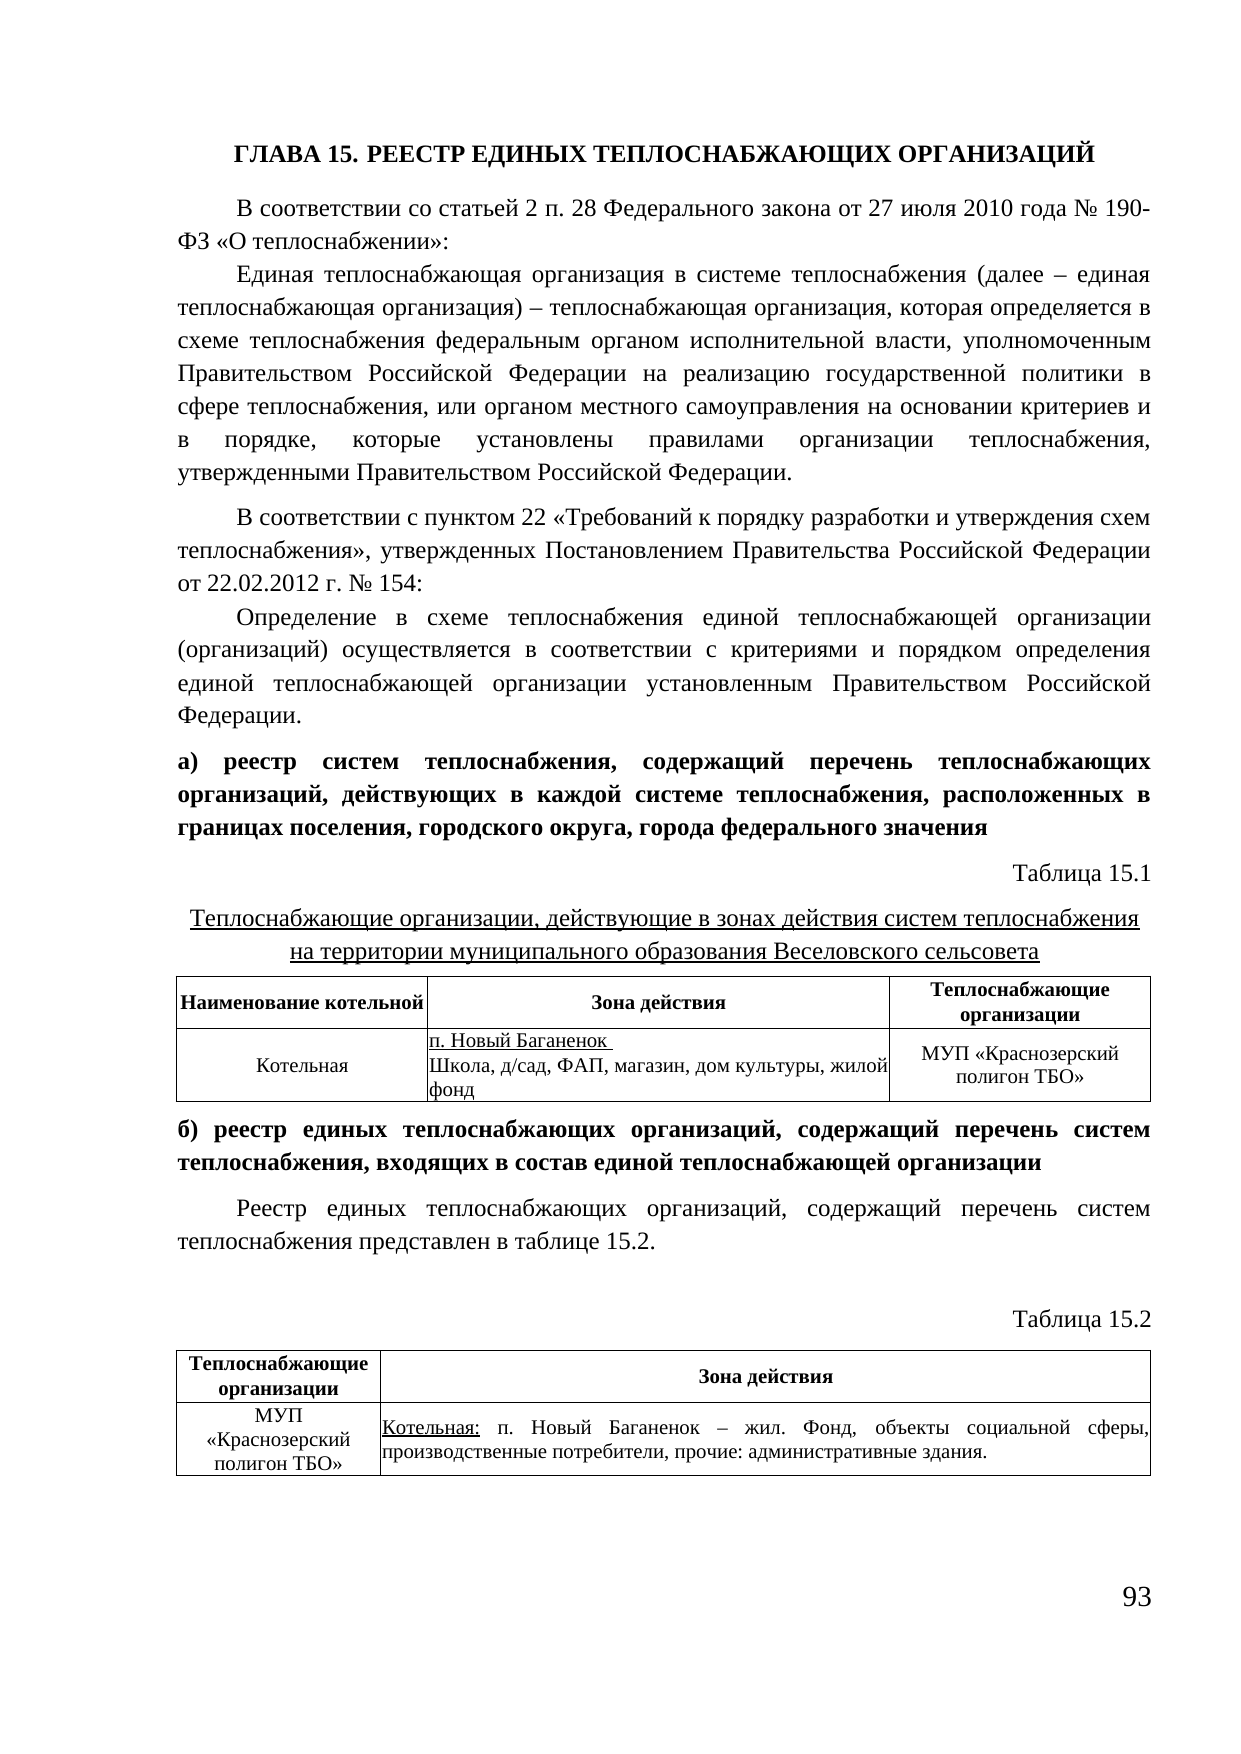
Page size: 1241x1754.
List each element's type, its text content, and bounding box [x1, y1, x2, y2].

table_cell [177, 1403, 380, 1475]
text Теплоснабжающие организации, действующие в зонах действия систем теплоснабжения на территории муниципального образования Веселовского сельсовета [177, 903, 1152, 965]
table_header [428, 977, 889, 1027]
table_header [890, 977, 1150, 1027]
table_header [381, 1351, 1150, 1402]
text Таблица 15.1 [177, 858, 1152, 886]
text Реестр единых теплоснабжающих организаций, содержащий перечень систем теплоснабжения представлен в таблице 15.2. [177, 1193, 1152, 1254]
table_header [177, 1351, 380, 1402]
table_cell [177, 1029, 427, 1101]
text РЕЕСТР ЕДИНЫХ ТЕПЛОСНАБЖАЮЩИХ ОРГАНИЗАЦИЙ [177, 139, 1152, 168]
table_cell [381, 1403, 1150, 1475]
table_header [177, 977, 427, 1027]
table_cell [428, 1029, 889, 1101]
text Единая теплоснабжающая организация в системе теплоснабжения (далее – единая теплоснабжающая организация) – теплоснабжающая организация, которая определяется в схеме теплоснабжения федеральным органом исполнительной власти, уполномоченным Правительством Российской Федерации на реализацию государственной политики в сфере теплоснабжения, или органом местного самоуправления на основании критериев и в порядке, которые установлены правилами организации теплоснабжения, утвержденными Правительством Российской Федерации. [177, 259, 1152, 486]
subtitle а) реестр систем теплоснабжения, содержащий перечень теплоснабжающих организаций, действующих в каждой системе теплоснабжения, расположенных в границах поселения, городского округа, города федерального значения [177, 746, 1152, 841]
text Определение в схеме теплоснабжения единой теплоснабжающей организации (организаций) осуществляется в соответствии с критериями и порядком определения единой теплоснабжающей организации установленным Правительством Российской Федерации. [177, 602, 1152, 729]
text В соответствии со статьей 2 п. 28 Федерального закона от 27 июля 2010 года № 190-ФЗ «О теплоснабжении»: [177, 193, 1152, 254]
subtitle б) реестр единых теплоснабжающих организаций, содержащий перечень систем теплоснабжения, входящих в состав единой теплоснабжающей организации [177, 1114, 1152, 1176]
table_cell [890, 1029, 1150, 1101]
text Таблица 15.2 [177, 1304, 1152, 1333]
text В соответствии с пунктом 22 «Требований к порядку разработки и утверждения схем теплоснабжения», утвержденных Постановлением Правительства Российской Федерации от 22.02.2012 г. № 154: [177, 502, 1152, 597]
